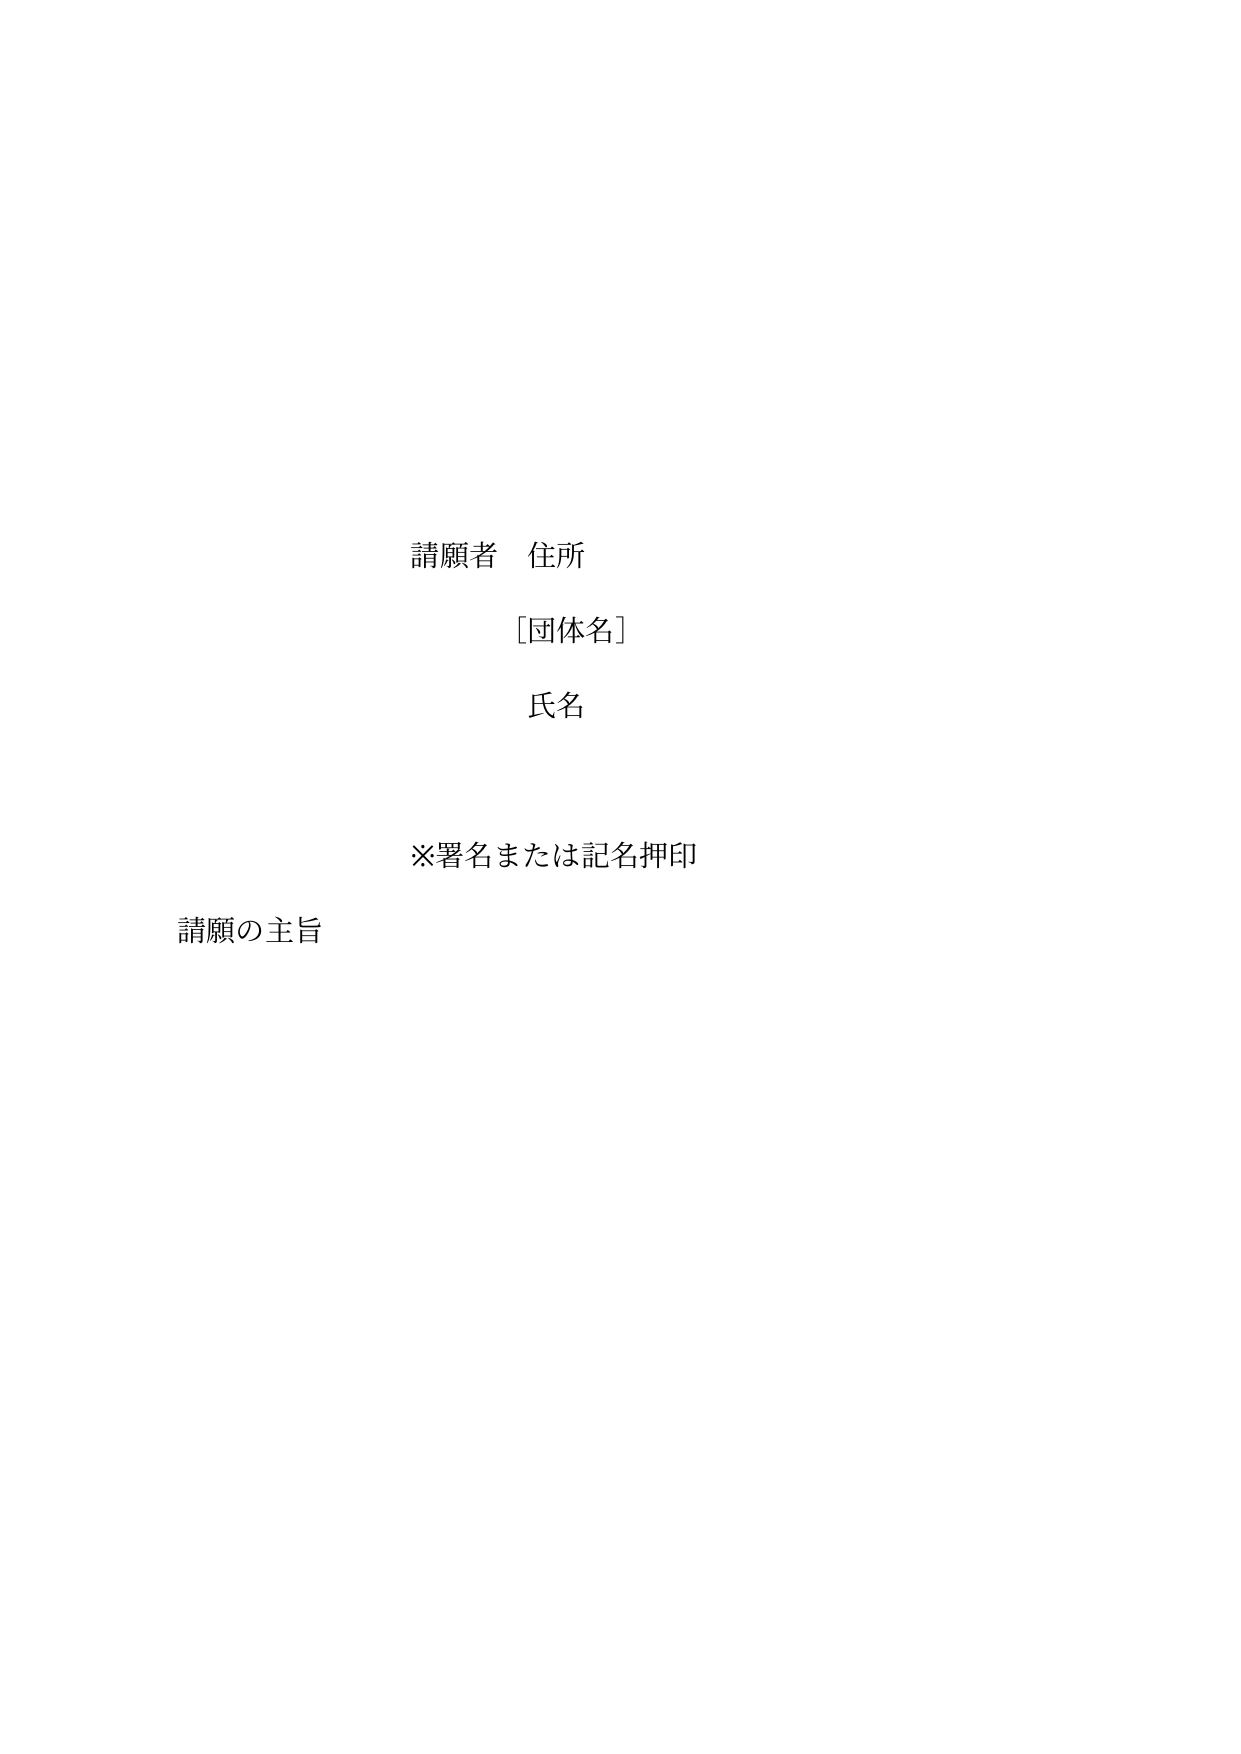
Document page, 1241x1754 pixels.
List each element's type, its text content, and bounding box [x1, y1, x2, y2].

text ［団体名］ [177, 592, 1063, 667]
text ※署名または記名押印 [177, 817, 1063, 892]
text 請願者 住所 [177, 517, 1063, 592]
text 請願の主旨 [177, 892, 1063, 967]
text 氏名 [177, 667, 1063, 742]
